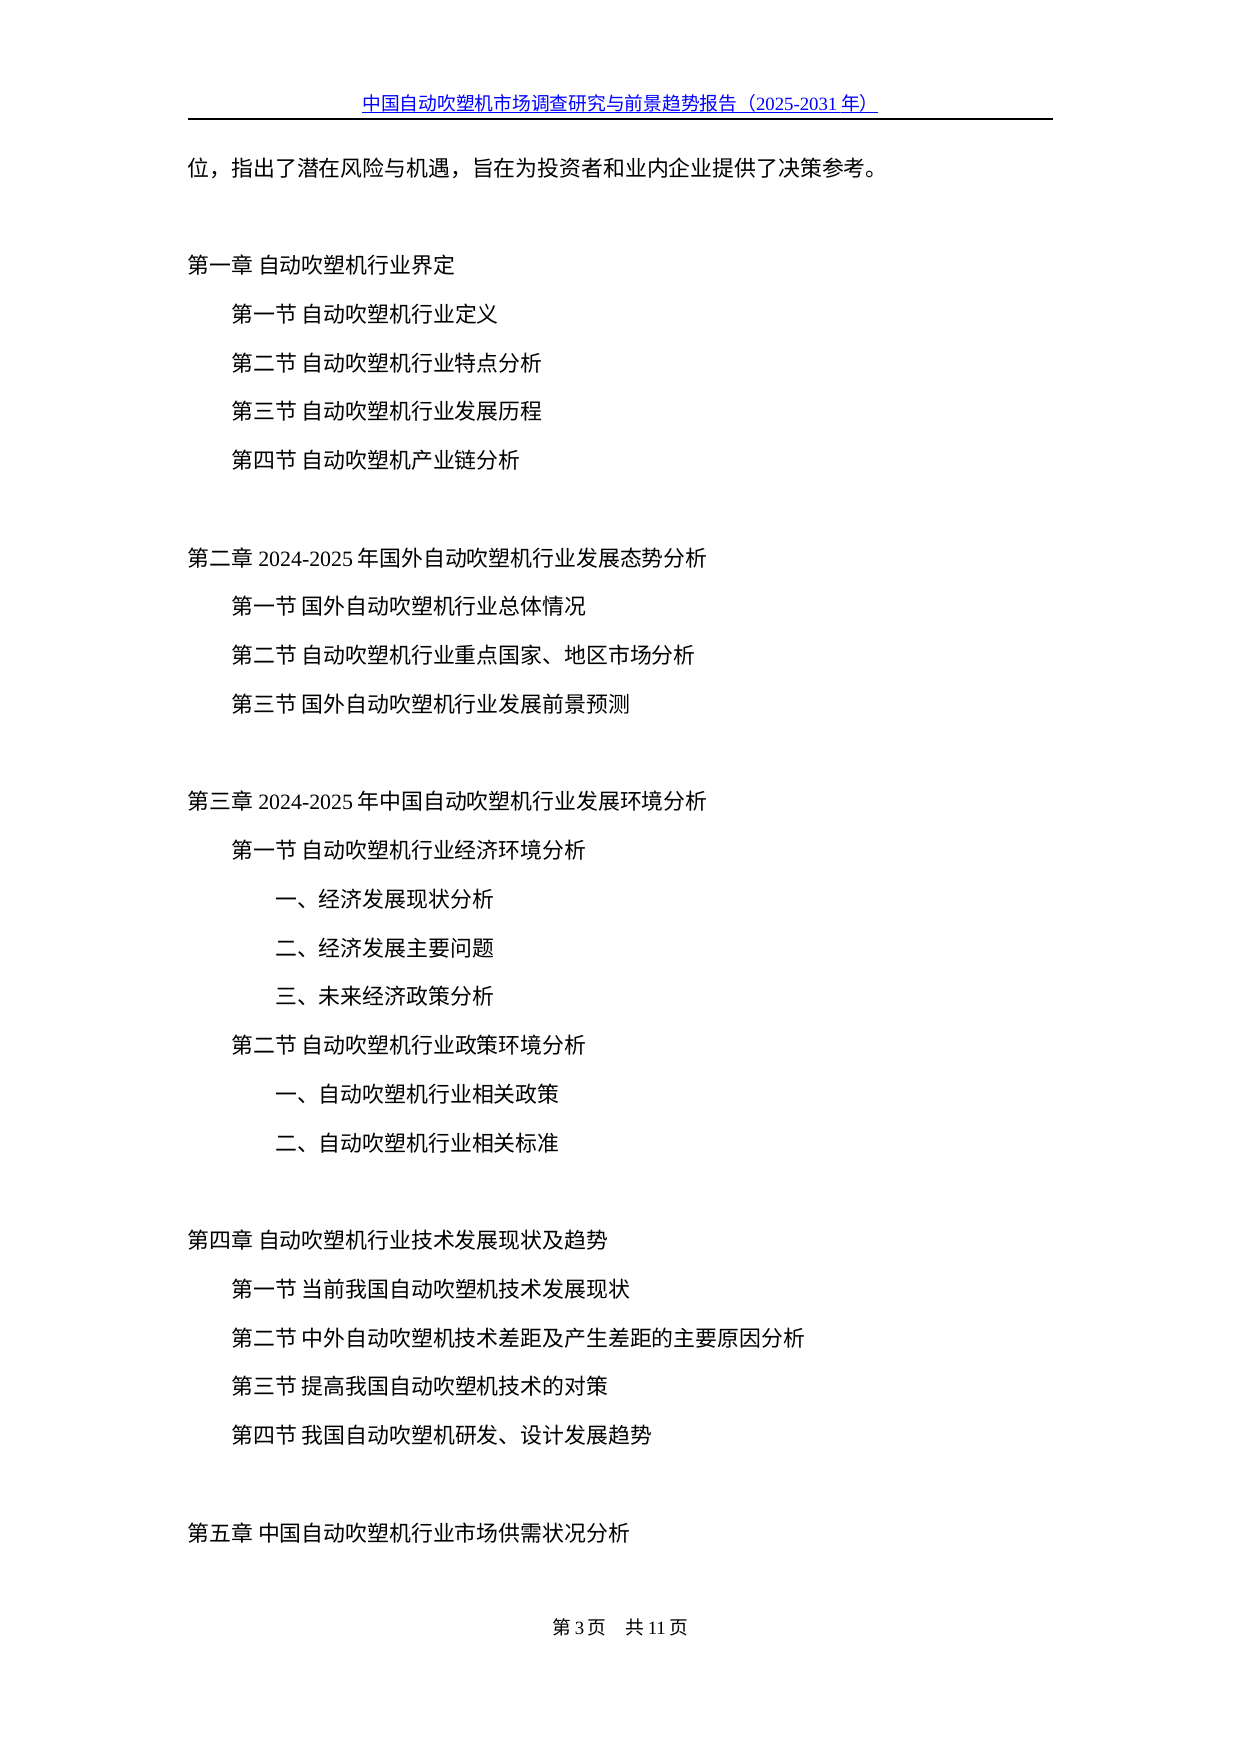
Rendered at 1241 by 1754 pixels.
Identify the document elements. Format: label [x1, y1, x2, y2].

text [187, 150, 1053, 1548]
